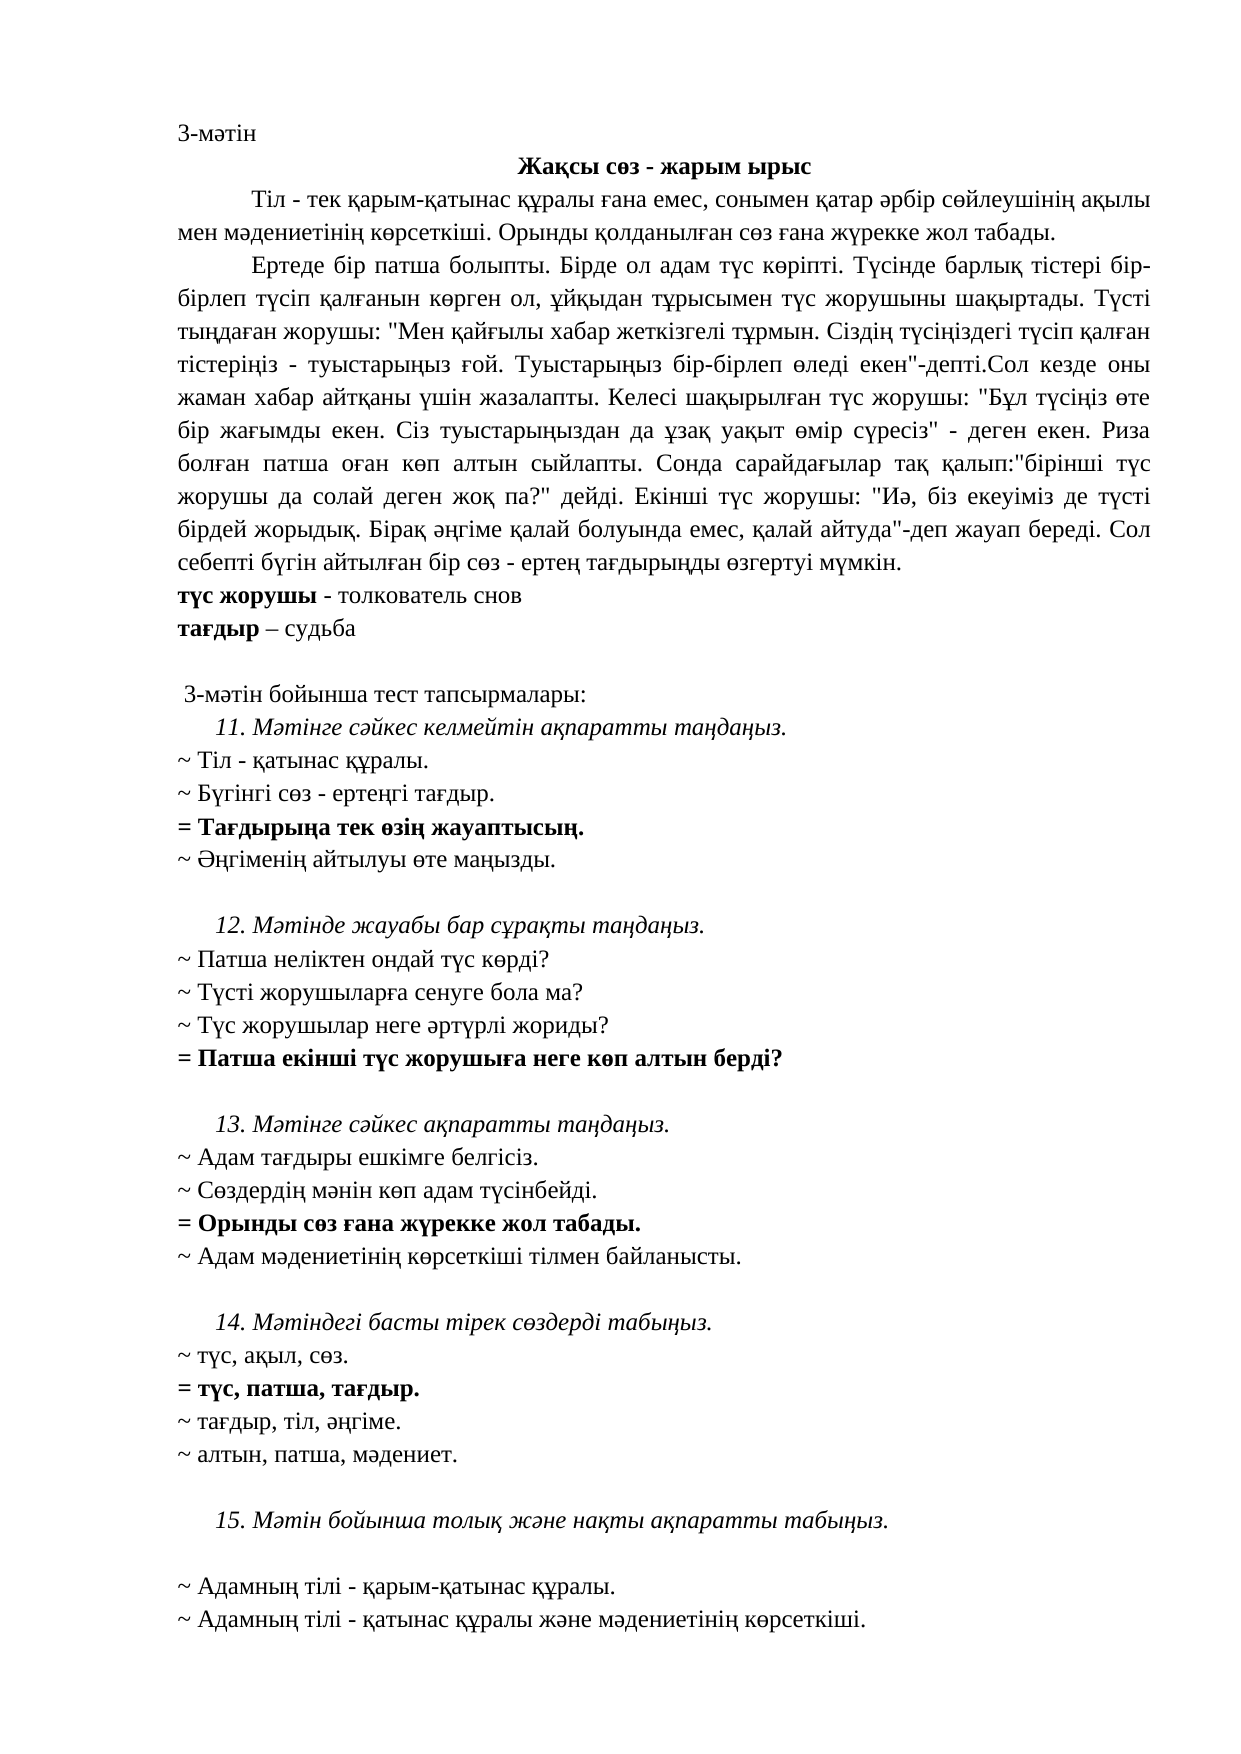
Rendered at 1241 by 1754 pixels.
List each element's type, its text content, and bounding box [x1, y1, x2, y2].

text ~ Адам тағдыры ешкімге белгісіз. [177, 1142, 1152, 1171]
text Ертеде бір патша болыпты. Бірде ол адам түс көріпті. Түсінде барлық тістері бір-бірлеп түсіп қалғанын көрген ол, ұйқыдан тұрысымен түс жорушыны шақыртады. Түсті тыңдаған жорушы: "Мен қайғылы хабар жеткізгелі тұрмын. Сіздің түсіңіздегі түсіп қалған тістеріңіз - туыстарыңыз ғой. Туыстарыңыз бір-бірлеп өледі екен"-депті.Сол кезде оны жаман хабар айтқаны үшін жазалапты. Келесі шақырылған түс жорушы: "Бұл түсіңіз өте бір жағымды екен. Сіз туыстарыңыздан да ұзақ уақыт өмір сүресіз" - деген екен. Риза болған патша оған көп алтын сыйлапты. Сонда сарайдағылар тақ қалып:"бірінші түс жорушы да солай деген жоқ па?" дейді. Екінші түс жорушы: "Иә, біз екеуіміз де түсті бірдей жорыдық. Бірақ әңгіме қалай болуында емес, қалай айтуда"-деп жауап береді. Сол себепті бүгін айтылған бір сөз - ертең тағдырыңды өзгертуі мүмкін. [177, 250, 1152, 576]
text 3-мәтін [177, 118, 1152, 147]
text = Орынды сөз ғана жүрекке жол табады. [177, 1208, 1152, 1237]
text ~ тағдыр, тіл, әңгіме. [177, 1406, 1152, 1435]
text = түс, патша, тағдыр. [177, 1373, 1152, 1402]
text ~ Адам мәдениетінің көрсеткіші тілмен байланысты. [177, 1241, 1152, 1269]
text ~ Адамның тілі - қарым-қатынас құралы. [177, 1571, 1152, 1600]
text түс жорушы - толкователь снов [177, 580, 1152, 609]
text ~ түс, ақыл, сөз. [177, 1340, 1152, 1369]
text ~ Тіл - қатынас құралы. [177, 746, 1152, 774]
text ~ Түсті жорушыларға сенуге бола ма? [177, 977, 1152, 1005]
list Мәтін бойынша толық және нақты ақпаратты табыңыз. [215, 1505, 1152, 1534]
text ~ Адамның тілі - қатынас құралы және мәдениетінің көрсеткіші. [177, 1604, 1152, 1633]
text тағдыр – судьба [177, 613, 1152, 642]
text ~ Түс жорушылар неге әртүрлі жориды? [177, 1010, 1152, 1038]
list Мәтінде жауабы бар сұрақты таңдаңыз. [215, 911, 1152, 939]
text ~ алтын, патша, мәдениет. [177, 1439, 1152, 1468]
text ~ Әңгіменің айтылуы өте маңызды. [177, 844, 1152, 873]
text Тіл - тек қарым-қатынас құралы ғана емес, сонымен қатар әрбір сөйлеушінің ақылы мен мәдениетінің көрсеткіші. Орынды қолданылған сөз ғана жүрекке жол табады. [177, 184, 1152, 246]
list Мәтінге сәйкес ақпаратты таңдаңыз. [215, 1109, 1152, 1137]
text ~ Бүгінгі сөз - ертеңгі тағдыр. [177, 778, 1152, 807]
text Жақсы сөз - жарым ырыс [177, 151, 1152, 180]
text ~ Патша неліктен ондай түс көрді? [177, 944, 1152, 972]
text = Тағдырыңа тек өзің жауаптысың. [177, 812, 1152, 840]
list Мәтіндегі басты тірек сөздерді табыңыз. [215, 1307, 1152, 1336]
text ~ Сөздердің мәнін көп адам түсінбейді. [177, 1175, 1152, 1203]
text = Патша екінші түс жорушыға неге көп алтын берді? [177, 1043, 1152, 1071]
text 3-мәтін бойынша тест тапсырмалары: [177, 679, 1152, 708]
list Мәтінге сәйкес келмейтін ақпаратты таңдаңыз. [215, 712, 1152, 741]
